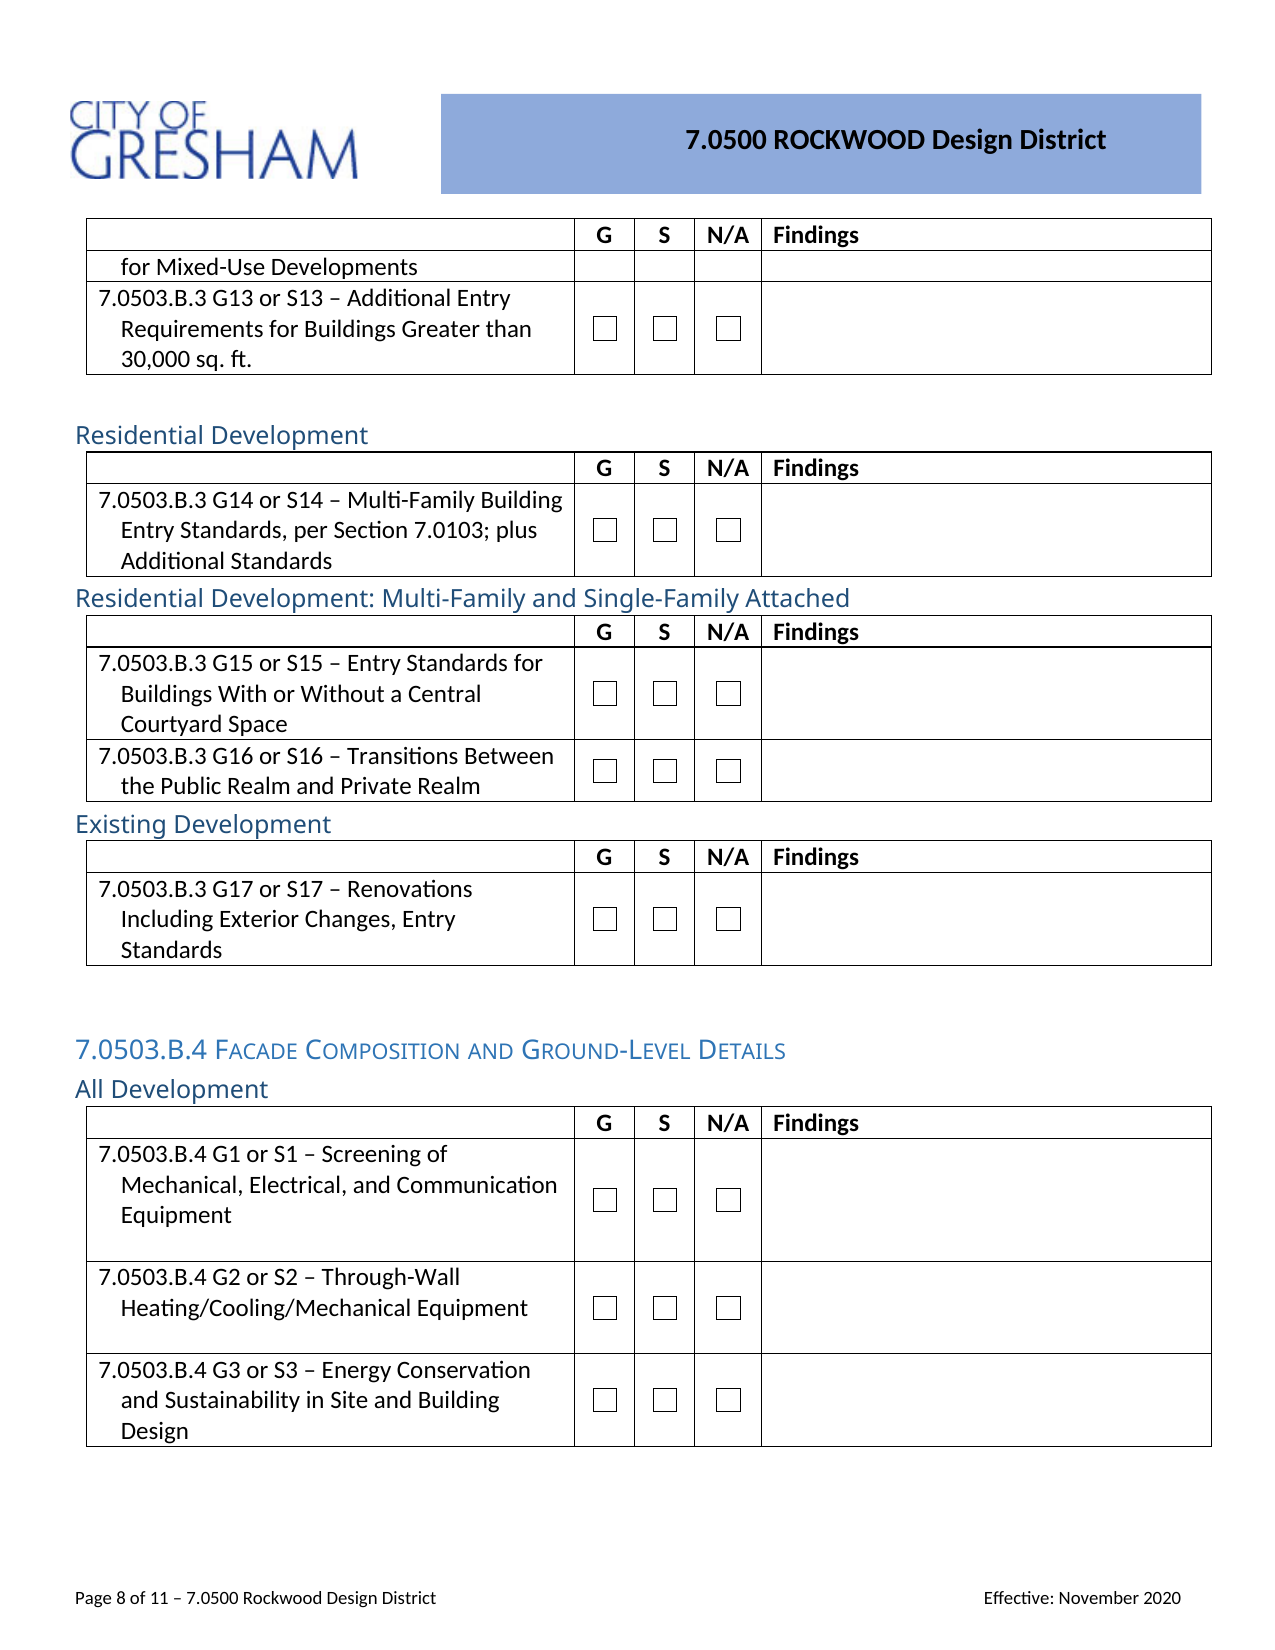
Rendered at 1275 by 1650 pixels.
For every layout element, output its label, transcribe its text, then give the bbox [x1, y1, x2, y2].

table_cell [762, 740, 1211, 801]
table_header [87, 219, 574, 250]
table_cell 7.0503.B.3 G17 or S17 – Renovations Including Exterior Changes, Entry Standards [87, 873, 574, 964]
subtitle 7.0503.B.4 Facade Composition and Ground-Level Details [75, 1031, 1200, 1068]
table_cell [635, 251, 694, 281]
table_cell [695, 1354, 761, 1446]
table_cell [635, 1262, 694, 1353]
table_cell [762, 873, 1211, 964]
table_cell [762, 282, 1211, 374]
table_cell 7.0503.B.4 G1 or S1 – Screening of Mechanical, Electrical, and Communication Equipment [87, 1139, 574, 1261]
table_header Findings [762, 219, 1211, 250]
table_cell [575, 1262, 634, 1353]
table_header S [635, 841, 694, 872]
table_cell 7.0503.B.3 G13 or S13 – Additional Entry Requirements for Buildings Greater than 30,000 sq. ft. [87, 282, 574, 374]
table_cell [575, 648, 634, 739]
table_cell [695, 1139, 761, 1261]
table_cell [762, 251, 1211, 281]
table_header N/A [695, 219, 761, 250]
table_cell 7.0503.B.3 G12 or S12 – Entry Requirements for Mixed-Use Developments [87, 251, 574, 281]
table_header [87, 841, 574, 872]
table_cell [575, 740, 634, 801]
table_header G [575, 616, 634, 646]
table_cell 7.0503.B.3 G14 or S14 – Multi-Family Building Entry Standards, per Section 7.0103; plus Additional Standards [87, 484, 574, 576]
table_header G [575, 841, 634, 872]
table_cell 7.0503.B.3 G15 or S15 – Entry Standards for Buildings With or Without a Central Courtyard Space [87, 648, 574, 739]
table_cell [575, 251, 634, 281]
table_cell [762, 484, 1211, 576]
table_cell [575, 873, 634, 964]
table_header Findings [762, 841, 1211, 872]
table_header S [635, 1107, 694, 1137]
table_header [87, 1107, 574, 1137]
table_cell [695, 873, 761, 964]
table_header S [635, 219, 694, 250]
table_cell [635, 484, 694, 576]
table_cell [762, 648, 1211, 739]
table_header G [575, 219, 634, 250]
subtitle Residential Development: Multi-Family and Single-Family Attached [75, 581, 1200, 615]
table_cell [575, 1139, 634, 1261]
table_header N/A [695, 453, 761, 483]
table_header G [575, 1107, 634, 1137]
table_header Findings [762, 616, 1211, 646]
table_cell [575, 484, 634, 576]
table_cell [695, 1262, 761, 1353]
table_cell [762, 1354, 1211, 1446]
table_cell [695, 282, 761, 374]
picture [70, 101, 358, 179]
table_header G [575, 453, 634, 483]
subtitle Residential Development [75, 417, 1200, 451]
table_cell [635, 1139, 694, 1261]
table_cell 7.0503.B.3 G16 or S16 – Transitions Between the Public Realm and Private Realm [87, 740, 574, 801]
table_header N/A [695, 841, 761, 872]
table_cell [762, 1262, 1211, 1353]
table_cell [762, 1139, 1211, 1261]
table_cell [635, 282, 694, 374]
table_cell [635, 1354, 694, 1446]
table_cell [635, 648, 694, 739]
table_cell [575, 1354, 634, 1446]
table_header [87, 453, 574, 483]
subtitle Existing Development [75, 806, 1200, 840]
table_header N/A [695, 1107, 761, 1137]
table_header S [635, 616, 694, 646]
table_cell 7.0503.B.4 G2 or S2 – Through-Wall Heating/Cooling/Mechanical Equipment [87, 1262, 574, 1353]
table_cell [695, 484, 761, 576]
table_header N/A [695, 616, 761, 646]
table_cell [635, 873, 694, 964]
table_cell [695, 251, 761, 281]
subtitle All Development [75, 1072, 1200, 1106]
table_header Findings [762, 453, 1211, 483]
table_cell [635, 740, 694, 801]
table_header S [635, 453, 694, 483]
table_cell [695, 648, 761, 739]
table_header Findings [762, 1107, 1211, 1137]
table_header [87, 616, 574, 646]
table_cell [695, 740, 761, 801]
table_cell [575, 282, 634, 374]
table_cell 7.0503.B.4 G3 or S3 – Energy Conservation and Sustainability in Site and Building Design [87, 1354, 574, 1446]
